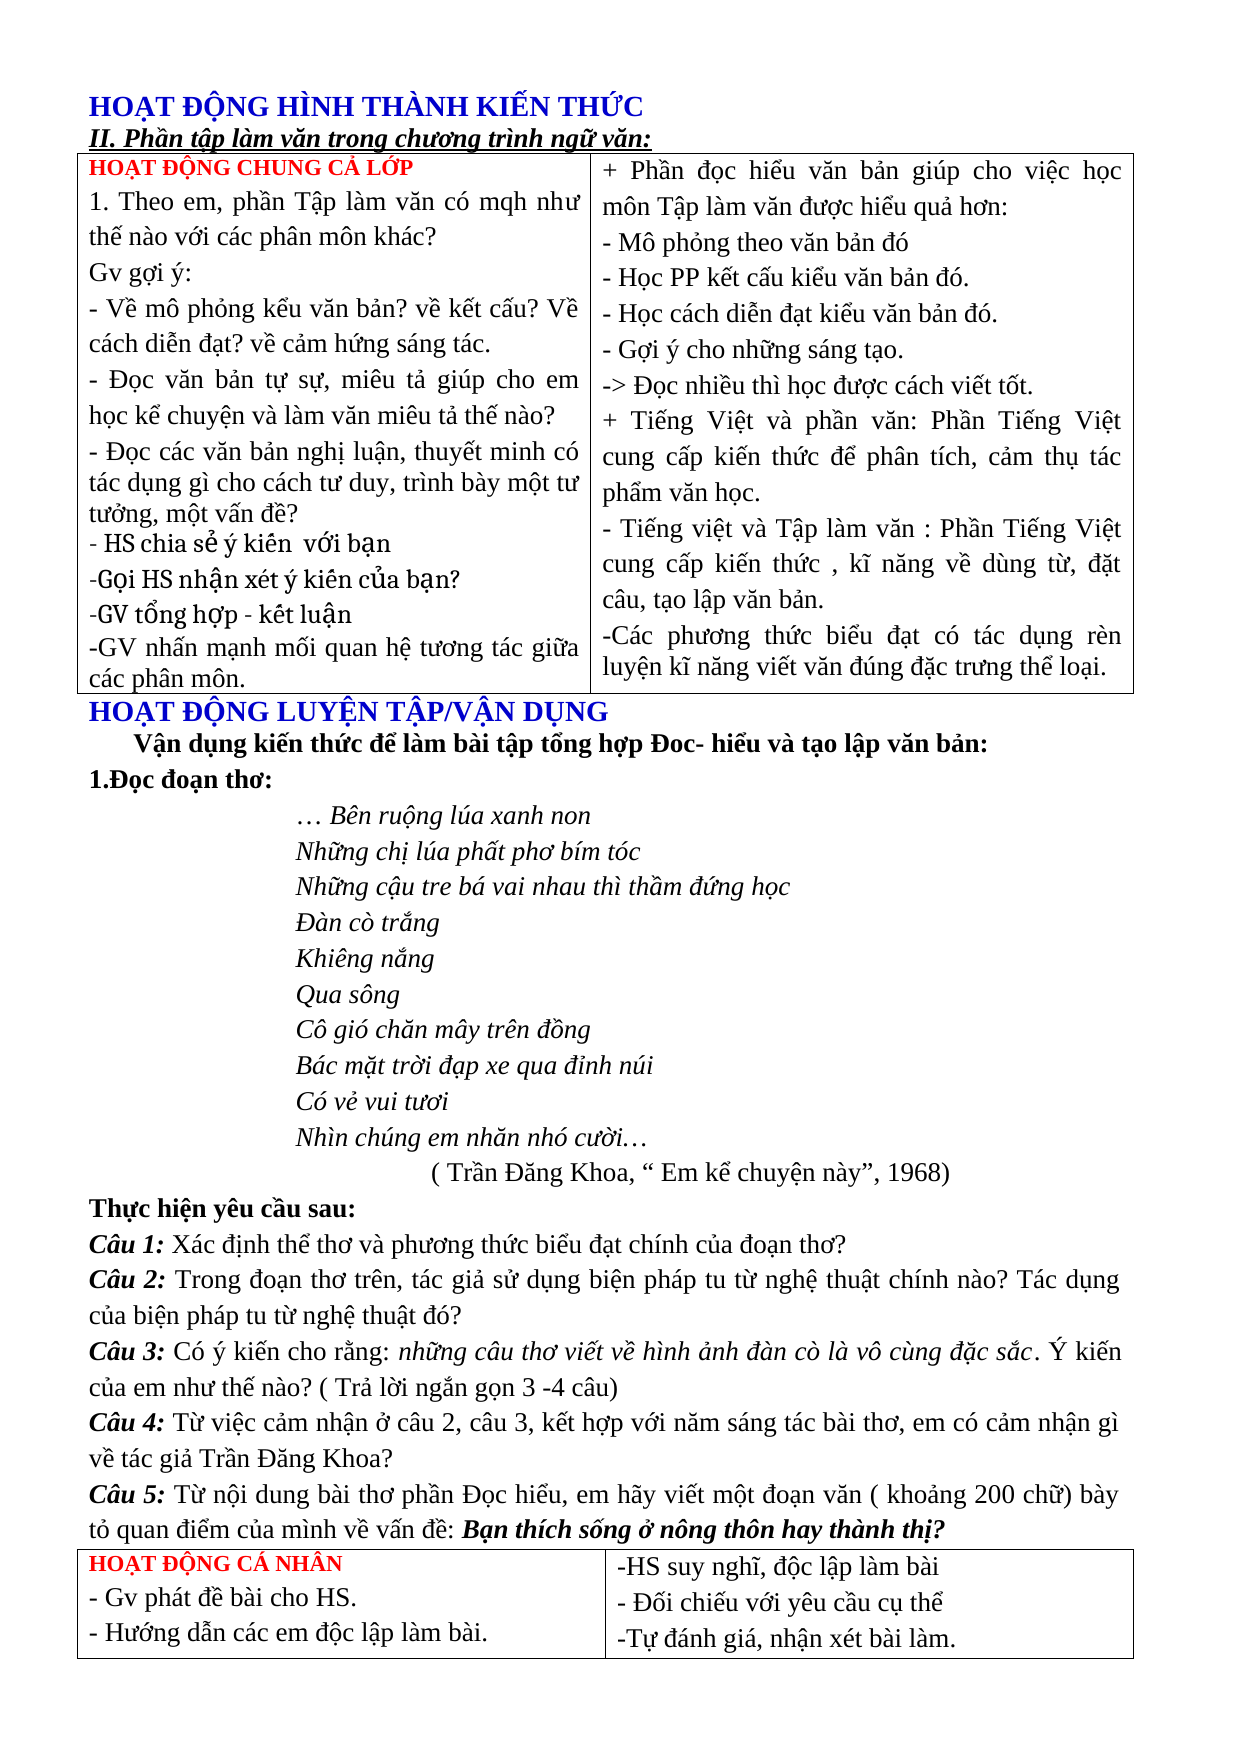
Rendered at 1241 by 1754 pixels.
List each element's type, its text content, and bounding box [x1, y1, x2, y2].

table_header HOẠT ĐỘNG CHUNG CẢ LỚP 1. Theo em, phần Tập làm văn có mqh như thế nào với các phân môn khác? Gv gợi ý: - Về mô phỏng kểu văn bản? về kết cấu? Về cách diễn đạt? về cảm hứng sáng tác. - Đọc văn bản tự sự, miêu tả giúp cho em học kể chuyện và làm văn miêu tả thế nào? - Đọc các văn bản nghị luận, thuyết minh có tác dụng gì cho cách tư duy, trình bày một tư tưởng, một vấn đề? - HS chia sẻ ý kiến với bạn -Gọi HS nhận xét ý kiến của bạn? -GV tổng hợp - kết luận -GV nhấn mạnh mối quan hệ tương tác giữa các phân môn. [78, 154, 590, 693]
text Có vẻ vui tươi [295, 1085, 1122, 1116]
text ( Trần Đăng Khoa, “ Em kể chuyện này”, 1968) [295, 1156, 1122, 1187]
text HOẠT ĐỘNG LUYỆN TẬP/VẬN DỤNG [89, 694, 1122, 728]
text Câu 4: Từ việc cảm nhận ở câu 2, câu 3, kết hợp với năm sáng tác bài thơ, em có cảm nhận gì về tác giả Trần Đăng Khoa? [89, 1406, 1122, 1473]
text Những chị lúa phất phơ bím tóc [295, 835, 1122, 866]
text … Bên ruộng lúa xanh non [295, 799, 1122, 830]
text Đàn cò trắng [295, 906, 1122, 937]
text Nhìn chúng em nhăn nhó cười… [295, 1121, 1122, 1152]
text II. Phần tập làm văn trong chương trình ngữ văn: [89, 122, 1122, 153]
text Thực hiện yêu cầu sau: [89, 1192, 1122, 1223]
text Những cậu tre bá vai nhau thì thầm đứng học [295, 871, 1122, 902]
text Câu 3: Có ý kiến cho rằng: những câu thơ viết về hình ảnh đàn cò là vô cùng đặc sắc. Ý kiến của em như thế nào? ( Trả lời ngắn gọn 3 -4 câu) [89, 1335, 1122, 1402]
text HOẠT ĐỘNG HÌNH THÀNH KIẾN THỨC [89, 89, 1122, 122]
text Khiêng nắng [295, 942, 1122, 973]
text 1.Đọc đoạn thơ: [89, 763, 1122, 794]
table_header -HS suy nghĩ, độc lập làm bài - Đối chiếu với yêu cầu cụ thể -Tự đánh giá, nhận xét bài làm. -Tự rút kinh nghiệm. [606, 1550, 1133, 1658]
text Bác mặt trời đạp xe qua đỉnh núi [295, 1049, 1122, 1080]
text Câu 5: Từ nội dung bài thơ phần Đọc hiểu, em hãy viết một đoạn văn ( khoảng 200 chữ) bày tỏ quan điểm của mình về vấn đề: Bạn thích sống ở nông thôn hay thành thị? [89, 1478, 1122, 1545]
text Vận dụng kiến thức để làm bài tập tổng hợp Đoc- hiểu và tạo lập văn bản: [133, 728, 1122, 759]
table_header + Phần đọc hiểu văn bản giúp cho việc học môn Tập làm văn được hiểu quả hơn: - Mô phỏng theo văn bản đó - Học PP kết cấu kiểu văn bản đó. - Học cách diễn đạt kiểu văn bản đó. - Gợi ý cho những sáng tạo. -> Đọc nhiều thì học được cách viết tốt. + Tiếng Việt và phần văn: Phần Tiếng Việt cung cấp kiến thức để phân tích, cảm thụ tác phẩm văn học. - Tiếng việt và Tập làm văn : Phần Tiếng Việt cung cấp kiến thức , kĩ năng về dùng từ, đặt câu, tạo lập văn bản. -Các phương thức biểu đạt có tác dụng rèn luyện kĩ năng viết văn đúng đặc trưng thể loại. [591, 154, 1133, 693]
text Qua sông [295, 978, 1122, 1009]
text Câu 2: Trong đoạn thơ trên, tác giả sử dụng biện pháp tu từ nghệ thuật chính nào? Tác dụng của biện pháp tu từ nghệ thuật đó? [89, 1263, 1122, 1330]
text Cô gió chăn mây trên đồng [295, 1013, 1122, 1044]
text Câu 1: Xác định thể thơ và phương thức biểu đạt chính của đoạn thơ? [89, 1228, 1122, 1259]
